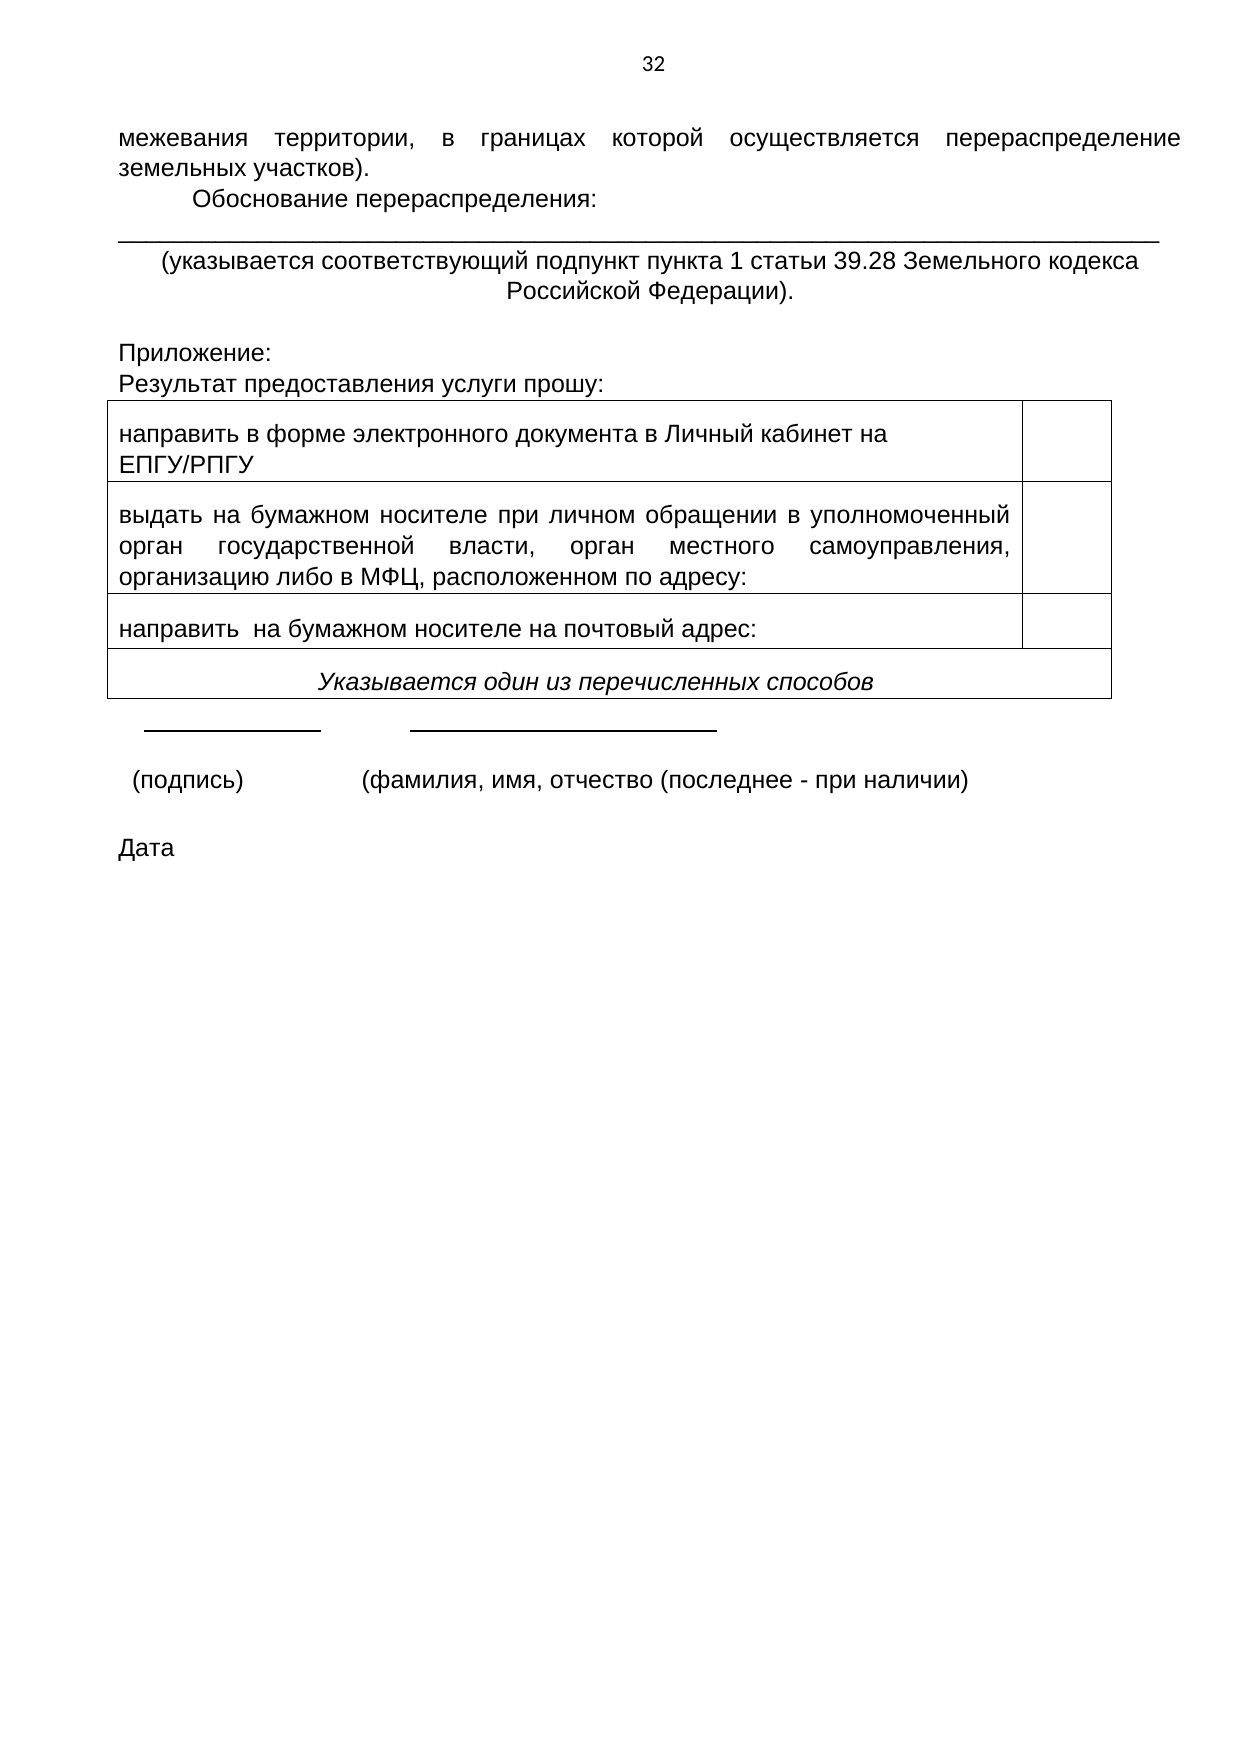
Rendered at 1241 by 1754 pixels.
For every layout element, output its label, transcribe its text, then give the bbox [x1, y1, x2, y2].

text (указывается соответствующий подпункт пункта 1 статьи 39.28 Земельного кодекса Российской Федерации). [118, 246, 1182, 304]
text ___________________________________________________________________________ [118, 215, 1182, 244]
table_cell направить на бумажном носителе на почтовый адрес: [108, 594, 1022, 648]
text Результат предоставления услуги прошу: [118, 369, 1188, 398]
table_cell [1023, 482, 1111, 593]
text Дата [118, 833, 1188, 862]
table_header [1023, 401, 1111, 481]
table_cell [1023, 594, 1111, 648]
text Приложение: [118, 338, 1188, 367]
table_cell Указывается один из перечисленных способов [108, 649, 1111, 698]
table_cell выдать на бумажном носителе при личном обращении в уполномоченный орган государственной власти, орган местного самоуправления, организацию либо в МФЦ, расположенном по адресу: [108, 482, 1022, 593]
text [118, 123, 1182, 182]
table_header направить в форме электронного документа в Личный кабинет на ЕПГУ/РПГУ [108, 401, 1022, 481]
text (подпись) (фамилия, имя, отчество (последнее - при наличии) [118, 765, 1169, 793]
text Обоснование перераспределения: [118, 184, 1182, 213]
